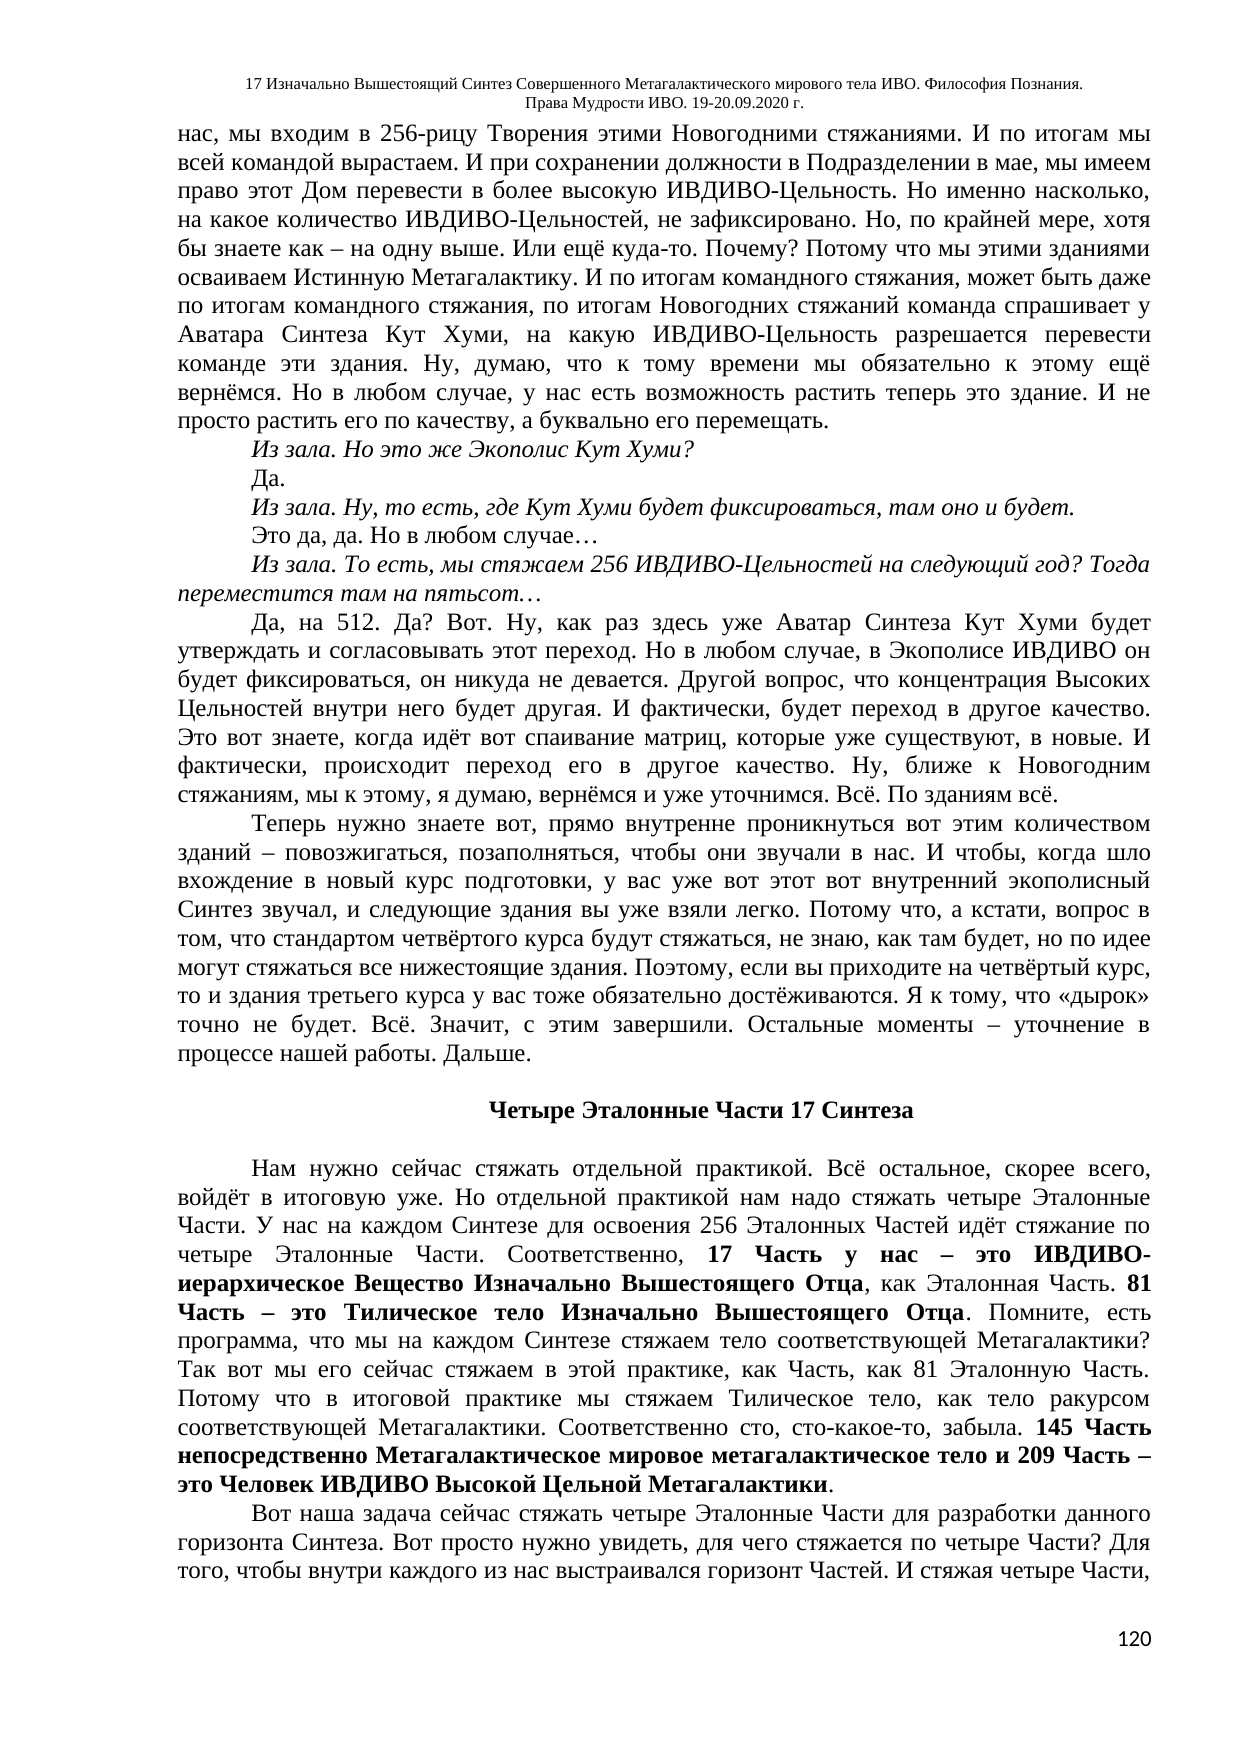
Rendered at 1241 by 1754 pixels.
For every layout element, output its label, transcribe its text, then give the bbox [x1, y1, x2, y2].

text Из зала. То есть, мы стяжаем 256 ИВДИВО-Цельностей на следующий год? Тогда переместится там на пятьсот… [177, 549, 1152, 607]
text Из зала. Ну, то есть, где Кут Хуми будет фиксироваться, там оно и будет. [177, 492, 1152, 521]
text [177, 118, 1152, 434]
text Да, на 512. Да? Вот. Ну, как раз здесь уже Аватар Синтеза Кут Хуми будет утверждать и согласовывать этот переход. Но в любом случае, в Экополисе ИВДИВО он будет фиксироваться, он никуда не девается. Другой вопрос, что концентрация Высоких Цельностей внутри него будет другая. И фактически, будет переход в другое качество. Это вот знаете, когда идёт вот спаивание матриц, которые уже существуют, в новые. И фактически, происходит переход его в другое качество. Ну, ближе к Новогодним стяжаниям, мы к этому, я думаю, вернёмся и уже уточнимся. Всё. По зданиям всё. [177, 607, 1152, 808]
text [177, 1498, 1152, 1584]
text Четыре Эталонные Части 17 Синтеза [177, 1096, 1152, 1124]
text Нам нужно сейчас стяжать отдельной практикой. Всё остальное, скорее всего, войдёт в итоговую уже. Но отдельной практикой нам надо стяжать четыре Эталонные Части. У нас на каждом Синтезе для освоения 256 Эталонных Частей идёт стяжание по четыре Эталонные Части. Соответственно, 17 Часть у нас – это ИВДИВО-иерархическое Вещество Изначально Вышестоящего Отца, как Эталонная Часть. 81 Часть – это Тилическое тело Изначально Вышестоящего Отца. Помните, есть программа, что мы на каждом Синтезе стяжаем тело соответствующей Метагалактики? Так вот мы его сейчас стяжаем в этой практике, как Часть, как 81 Эталонную Часть. Потому что в итоговой практике мы стяжаем Тилическое тело, как тело ракурсом соответствующей Метагалактики. Соответственно сто, сто-какое-то, забыла. 145 Часть непосредственно Метагалактическое мировое метагалактическое тело и 209 Часть – это Человек ИВДИВО Высокой Цельной Метагалактики. [177, 1153, 1152, 1498]
text Это да, да. Но в любом случае… [177, 521, 1152, 549]
text Теперь нужно знаете вот, прямо внутренне проникнуться вот этим количеством зданий – повозжигаться, позаполняться, чтобы они звучали в нас. И чтобы, когда шло вхождение в новый курс подготовки, у вас уже вот этот вот внутренний экополисный Синтез звучал, и следующие здания вы уже взяли легко. Потому что, а кстати, вопрос в том, что стандартом четвёртого курса будут стяжаться, не знаю, как там будет, но по идее могут стяжаться все нижестоящие здания. Поэтому, если вы приходите на четвёртый курс, то и здания третьего курса у вас тоже обязательно достёживаются. Я к тому, что «дырок» точно не будет. Всё. Значит, с этим завершили. Остальные моменты – уточнение в процессе нашей работы. Дальше. [177, 808, 1152, 1067]
text Из зала. Но это же Экополис Кут Хуми? [177, 434, 1152, 463]
text Да. [177, 463, 1152, 492]
